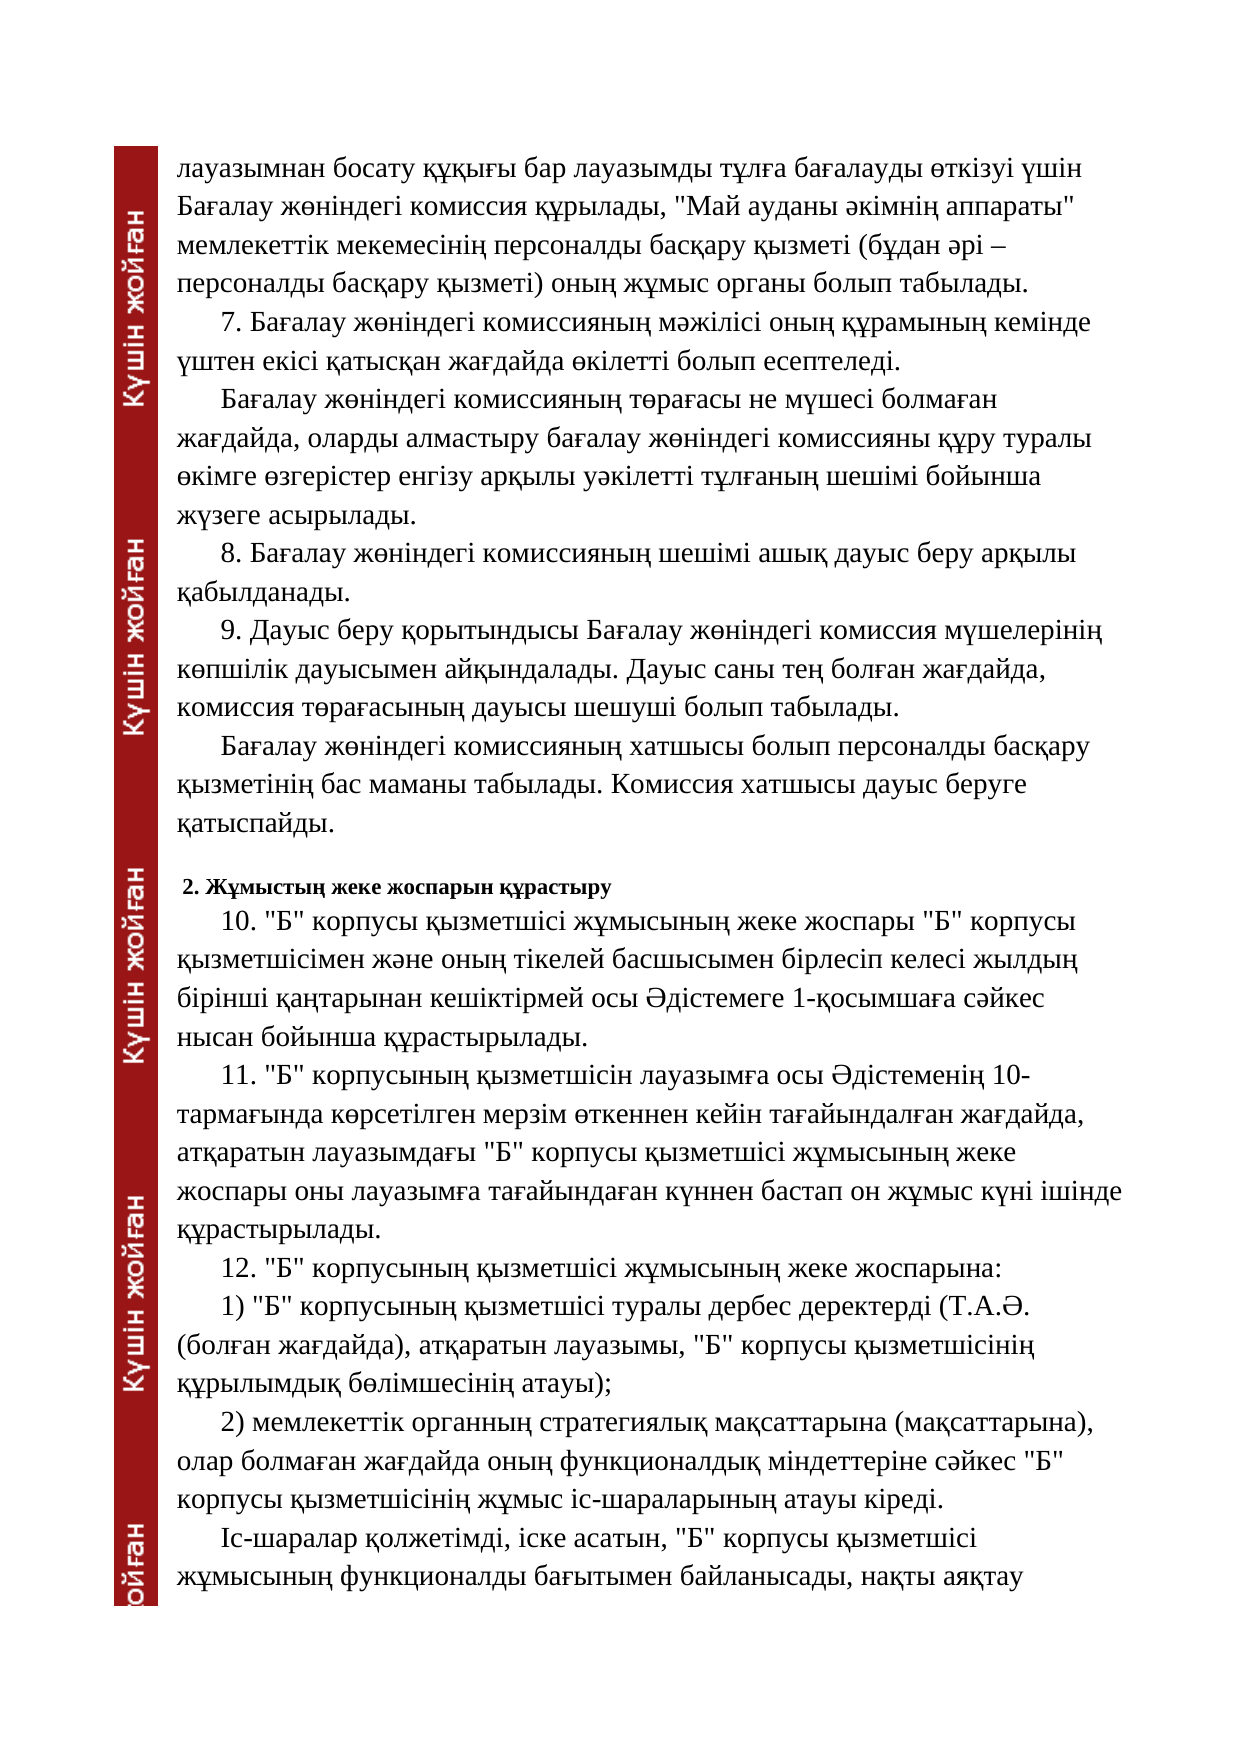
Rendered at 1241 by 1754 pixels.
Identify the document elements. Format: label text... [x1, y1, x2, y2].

text 2. Жұмыстың жеке жоспарын құрастыру [112, 873, 1128, 899]
picture [114, 146, 158, 150]
picture [114, 869, 158, 873]
picture [114, 899, 158, 903]
picture [114, 1592, 158, 1606]
